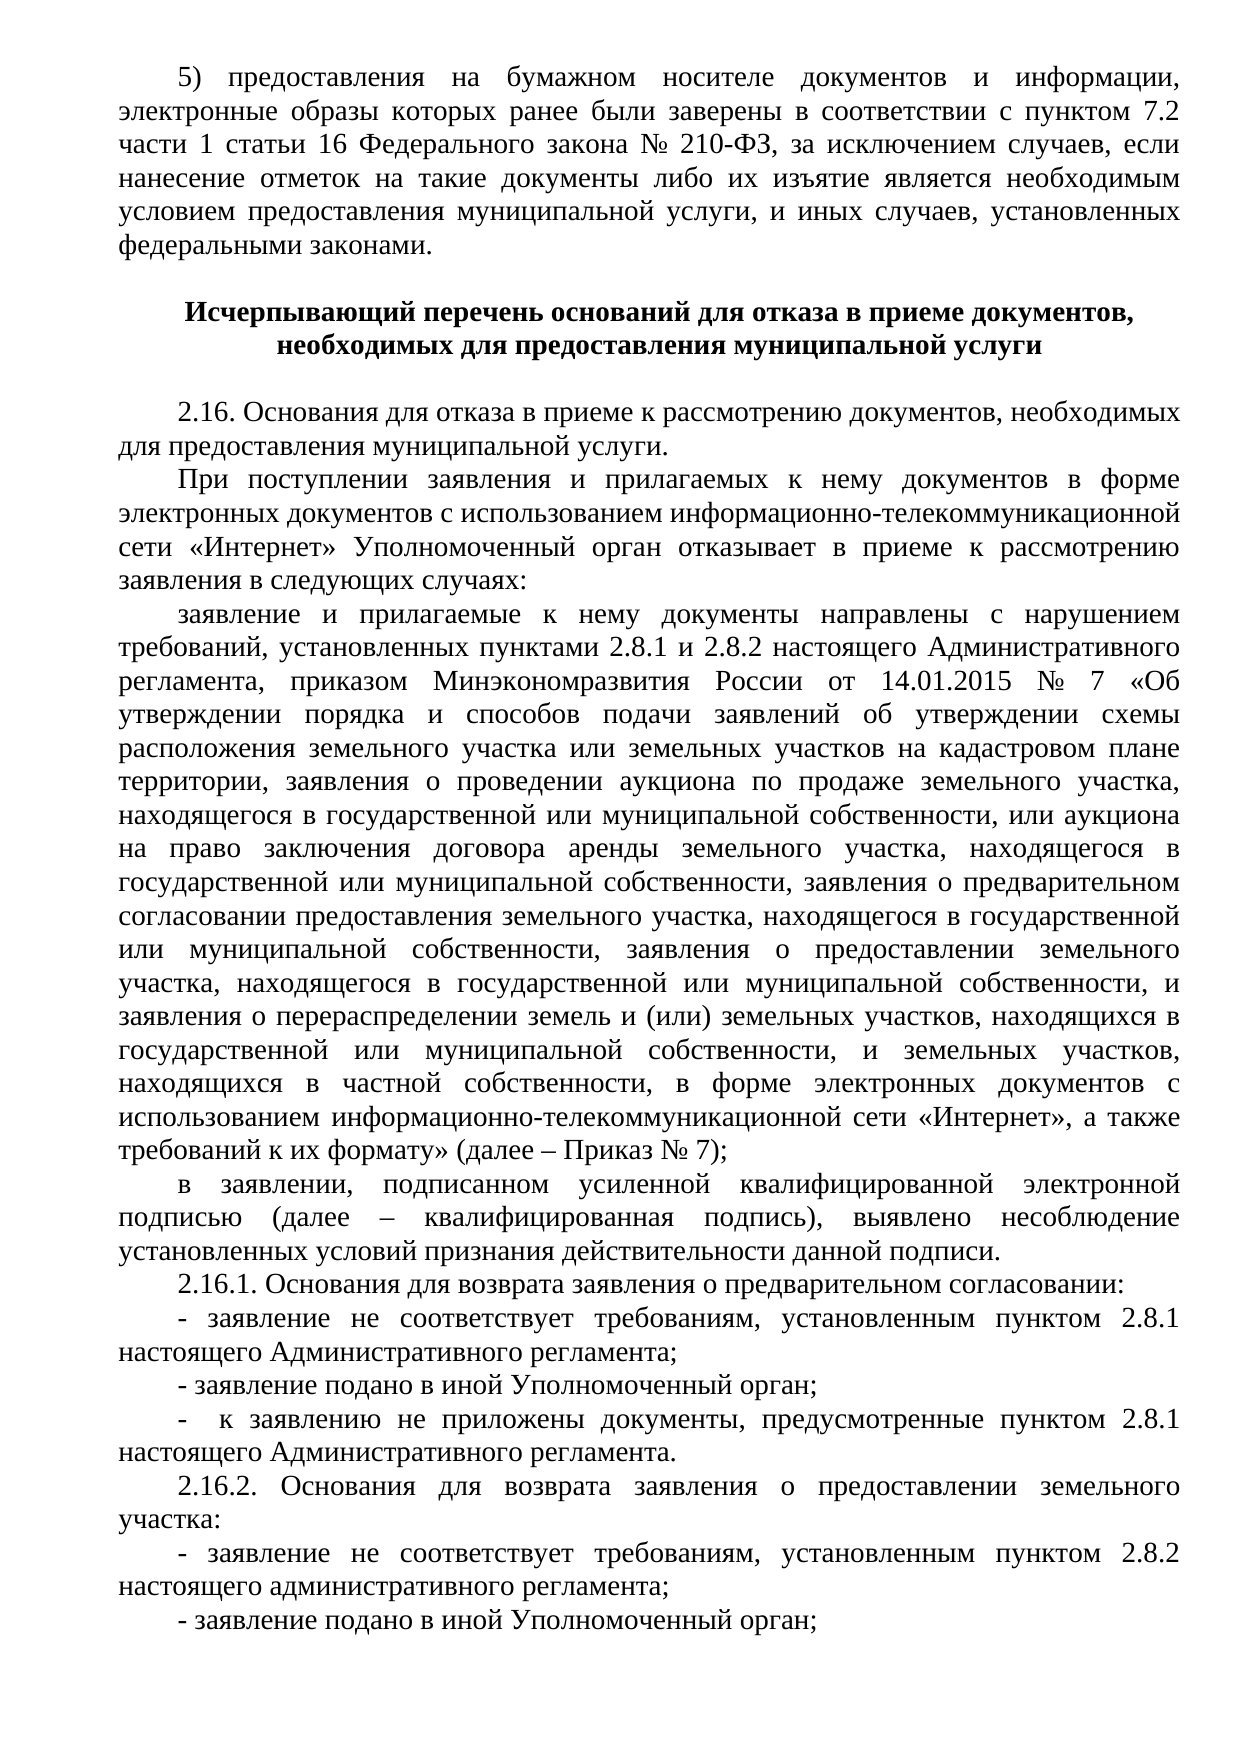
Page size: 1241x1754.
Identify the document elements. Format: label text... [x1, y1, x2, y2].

text 2.16. Основания для отказа в приеме к рассмотрению документов, необходимых для предоставления муниципальной услуги. [118, 394, 1181, 462]
text - к заявлению не приложены документы, предусмотренные пунктом 2.8.1 настоящего Административного регламента. [118, 1401, 1181, 1468]
text - заявление подано в иной Уполномоченный орган; [118, 1367, 1181, 1401]
text - заявление подано в иной Уполномоченный орган; [118, 1602, 1181, 1636]
text 2.16.2. Основания для возврата заявления о предоставлении земельного участка: [118, 1468, 1181, 1535]
text - заявление не соответствует требованиям, установленным пунктом 2.8.1 настоящего Административного регламента; [118, 1300, 1181, 1367]
text 5) предоставления на бумажном носителе документов и информации, электронные образы которых ранее были заверены в соответствии с пунктом 7.2 части 1 статьи 16 Федерального закона № 210-ФЗ, за исключением случаев, если нанесение отметок на такие документы либо их изъятие является необходимым условием предоставления муниципальной услуги, и иных случаев, установленных федеральными законами. [118, 59, 1181, 260]
subtitle Исчерпывающий перечень оснований для отказа в приеме документов, необходимых для предоставления муниципальной услуги [138, 294, 1181, 361]
text в заявлении, подписанном усиленной квалифицированной электронной подписью (далее – квалифицированная подпись), выявлено несоблюдение установленных условий признания действительности данной подписи. [118, 1166, 1181, 1267]
text - заявление не соответствует требованиям, установленным пунктом 2.8.2 настоящего административного регламента; [118, 1535, 1181, 1602]
text заявление и прилагаемые к нему документы направлены с нарушением требований, установленных пунктами 2.8.1 и 2.8.2 настоящего Административного регламента, приказом Минэкономразвития России от 14.01.2015 № 7 «Об утверждении порядка и способов подачи заявлений об утверждении схемы расположения земельного участка или земельных участков на кадастровом плане территории, заявления о проведении аукциона по продаже земельного участка, находящегося в государственной или муниципальной собственности, или аукциона на право заключения договора аренды земельного участка, находящегося в государственной или муниципальной собственности, заявления о предварительном согласовании предоставления земельного участка, находящегося в государственной или муниципальной собственности, заявления о предоставлении земельного участка, находящегося в государственной или муниципальной собственности, и заявления о перераспределении земель и (или) земельных участков, находящихся в государственной или муниципальной собственности, и земельных участков, находящихся в частной собственности, в форме электронных документов с использованием информационно-телекоммуникационной сети «Интернет», а также требований к их формату» (далее – Приказ № 7); [118, 596, 1181, 1166]
text При поступлении заявления и прилагаемых к нему документов в форме электронных документов с использованием информационно-телекоммуникационной сети «Интернет» Уполномоченный орган отказывает в приеме к рассмотрению заявления в следующих случаях: [118, 462, 1181, 596]
text 2.16.1. Основания для возврата заявления о предварительном согласовании: [118, 1267, 1181, 1300]
